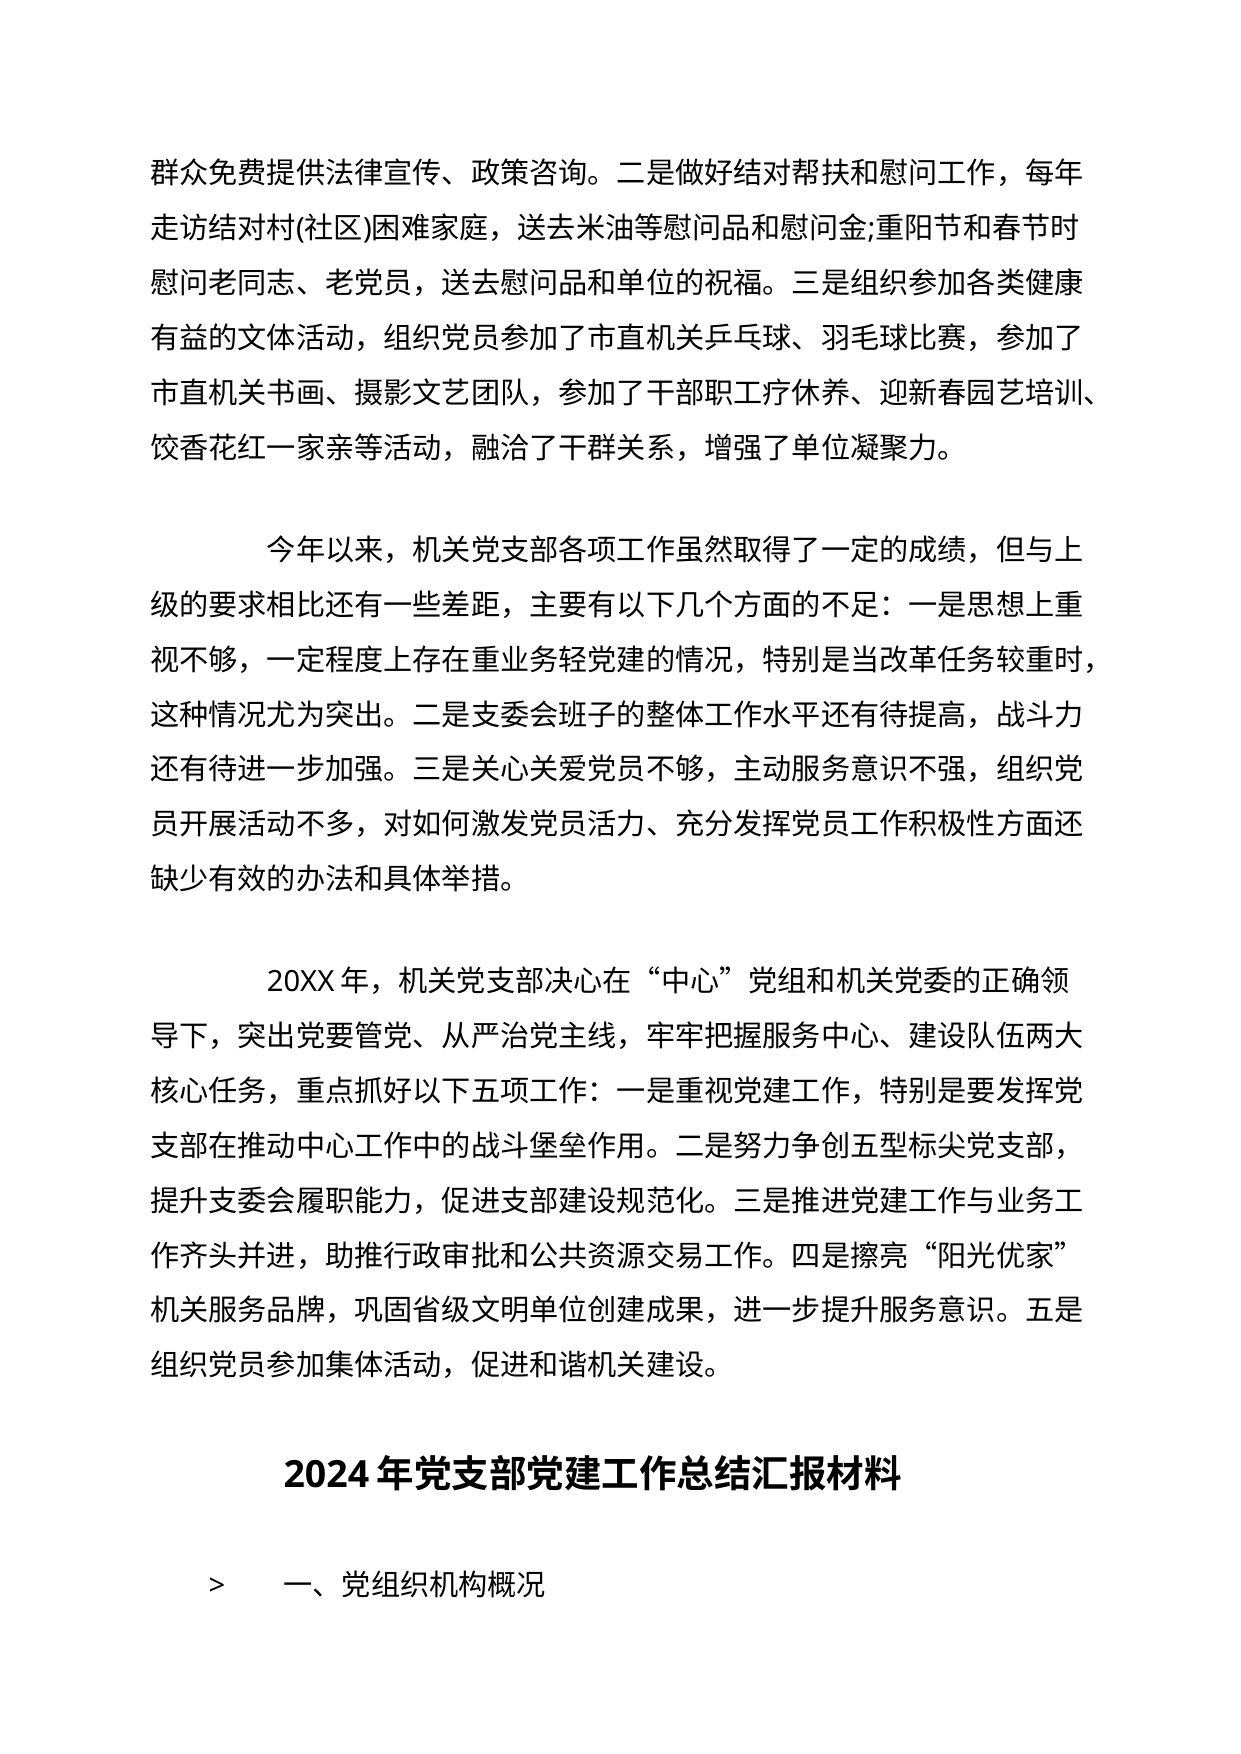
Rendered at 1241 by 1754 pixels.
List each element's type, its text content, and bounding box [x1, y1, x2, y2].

text 20XX年，机关党支部决心在“中心”党组和机关党委的正确领导下，突出党要管党、从严治党主线，牢牢把握服务中心、建设队伍两大核心任务，重点抓好以下五项工作：一是重视党建工作，特别是要发挥党支部在推动中心工作中的战斗堡垒作用。二是努力争创五型标尖党支部，提升支委会履职能力，促进支部建设规范化。三是推进党建工作与业务工作齐头并进，助推行政审批和公共资源交易工作。四是擦亮“阳光优家”机关服务品牌，巩固省级文明单位创建成果，进一步提升服务意识。五是组织党员参加集体活动，促进和谐机关建设。 [150, 957, 1090, 1384]
text 2024年党支部党建工作总结汇报材料 [150, 1444, 1090, 1498]
text 今年以来，机关党支部各项工作虽然取得了一定的成绩，但与上级的要求相比还有一些差距，主要有以下几个方面的不足：一是思想上重视不够，一定程度上存在重业务轻党建的情况，特别是当改革任务较重时，这种情况尤为突出。二是支委会班子的整体工作水平还有待提高，战斗力还有待进一步加强。三是关心关爱党员不够，主动服务意识不强，组织党员开展活动不多，对如何激发党员活力、充分发挥党员工作积极性方面还缺少有效的办法和具体举措。 [150, 526, 1090, 898]
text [150, 150, 1090, 467]
text > 一、党组织机构概况 [150, 1561, 1090, 1604]
